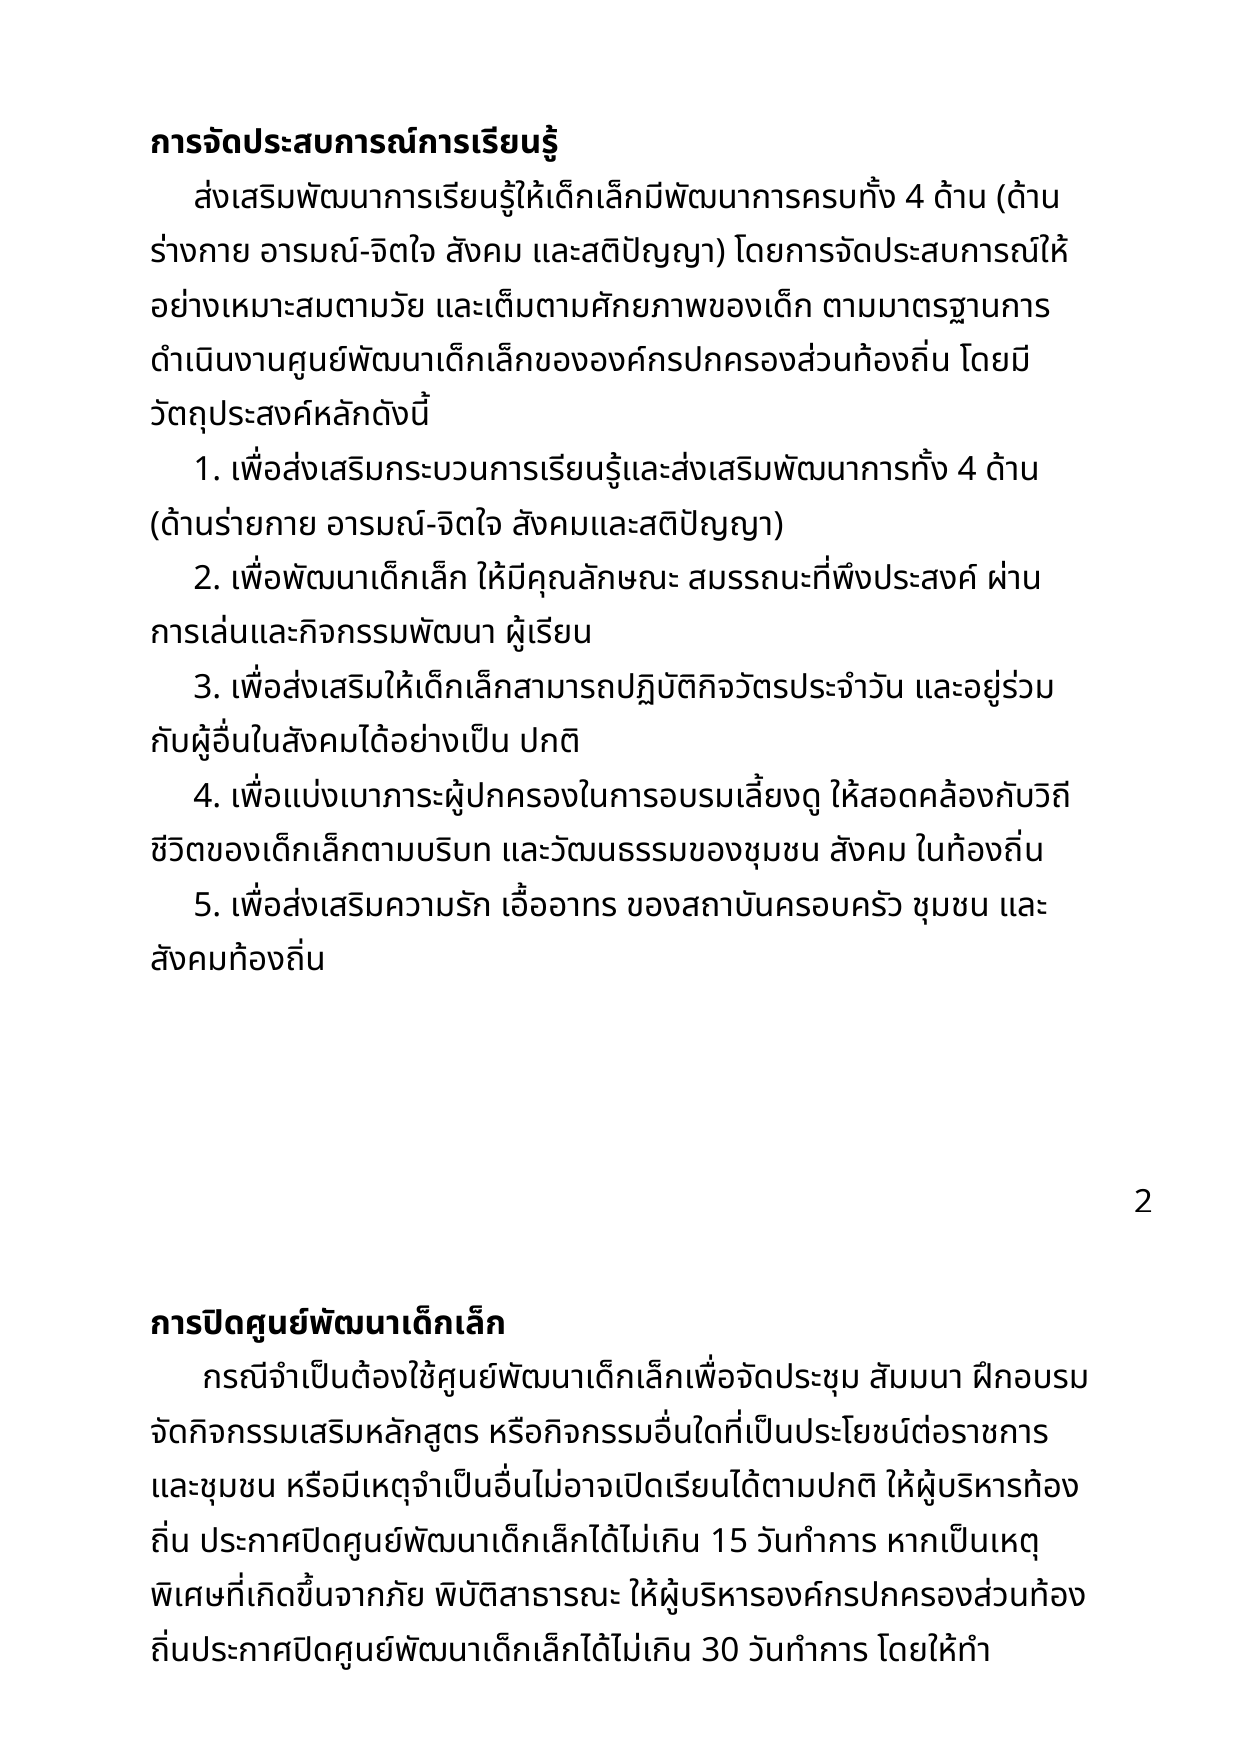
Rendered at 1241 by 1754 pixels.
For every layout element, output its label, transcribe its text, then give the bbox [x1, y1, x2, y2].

text ส่งเสริมพัฒนาการเรียนรู้ให้เด็กเล็กมีพัฒนาการครบทั้ง 4 ด้าน (ด้านร่างกาย อารมณ์-จิตใจ สังคม และสติปัญญา) โดยการจัดประสบการณ์ให้อย่างเหมาะสมตามวัย และเต็มตามศักยภาพของเด็ก ตามมาตรฐานการดำเนินงานศูนย์พัฒนาเด็กเล็กขององค์กรปกครองส่วนท้องถิ่น โดยมีวัตถุประสงค์หลักดังนี้ [150, 172, 1090, 441]
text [150, 1353, 1090, 1676]
text 3. เพื่อส่งเสริมให้เด็กเล็กสามารถปฏิบัติกิจวัตรประจำวัน และอยู่ร่วมกับผู้อื่นในสังคมได้อย่างเป็น ปกติ [150, 663, 1090, 768]
text 5. เพื่อส่งเสริมความรัก เอื้ออาทร ของสถาบันครอบครัว ชุมชน และสังคมท้องถิ่น [150, 881, 1090, 986]
text 4. เพื่อแบ่งเบาภาระผู้ปกครองในการอบรมเลี้ยงดู ให้สอดคล้องกับวิถีชีวิตของเด็กเล็กตามบริบท และวัฒนธรรมของชุมชน สังคม ในท้องถิ่น [150, 772, 1090, 877]
text 2. เพื่อพัฒนาเด็กเล็ก ให้มีคุณลักษณะ สมรรถนะที่พึงประสงค์ ผ่านการเล่นและกิจกรรมพัฒนา ผู้เรียน [150, 554, 1090, 659]
text 1. เพื่อส่งเสริมกระบวนการเรียนรู้และส่งเสริมพัฒนาการทั้ง 4 ด้าน (ด้านร่ายกาย อารมณ์-จิตใจ สังคมและสติปัญญา) [150, 445, 1090, 550]
text การปิดศูนย์พัฒนาเด็กเล็ก [150, 1299, 1090, 1349]
text การจัดประสบการณ์การเรียนรู้ [150, 118, 1090, 168]
